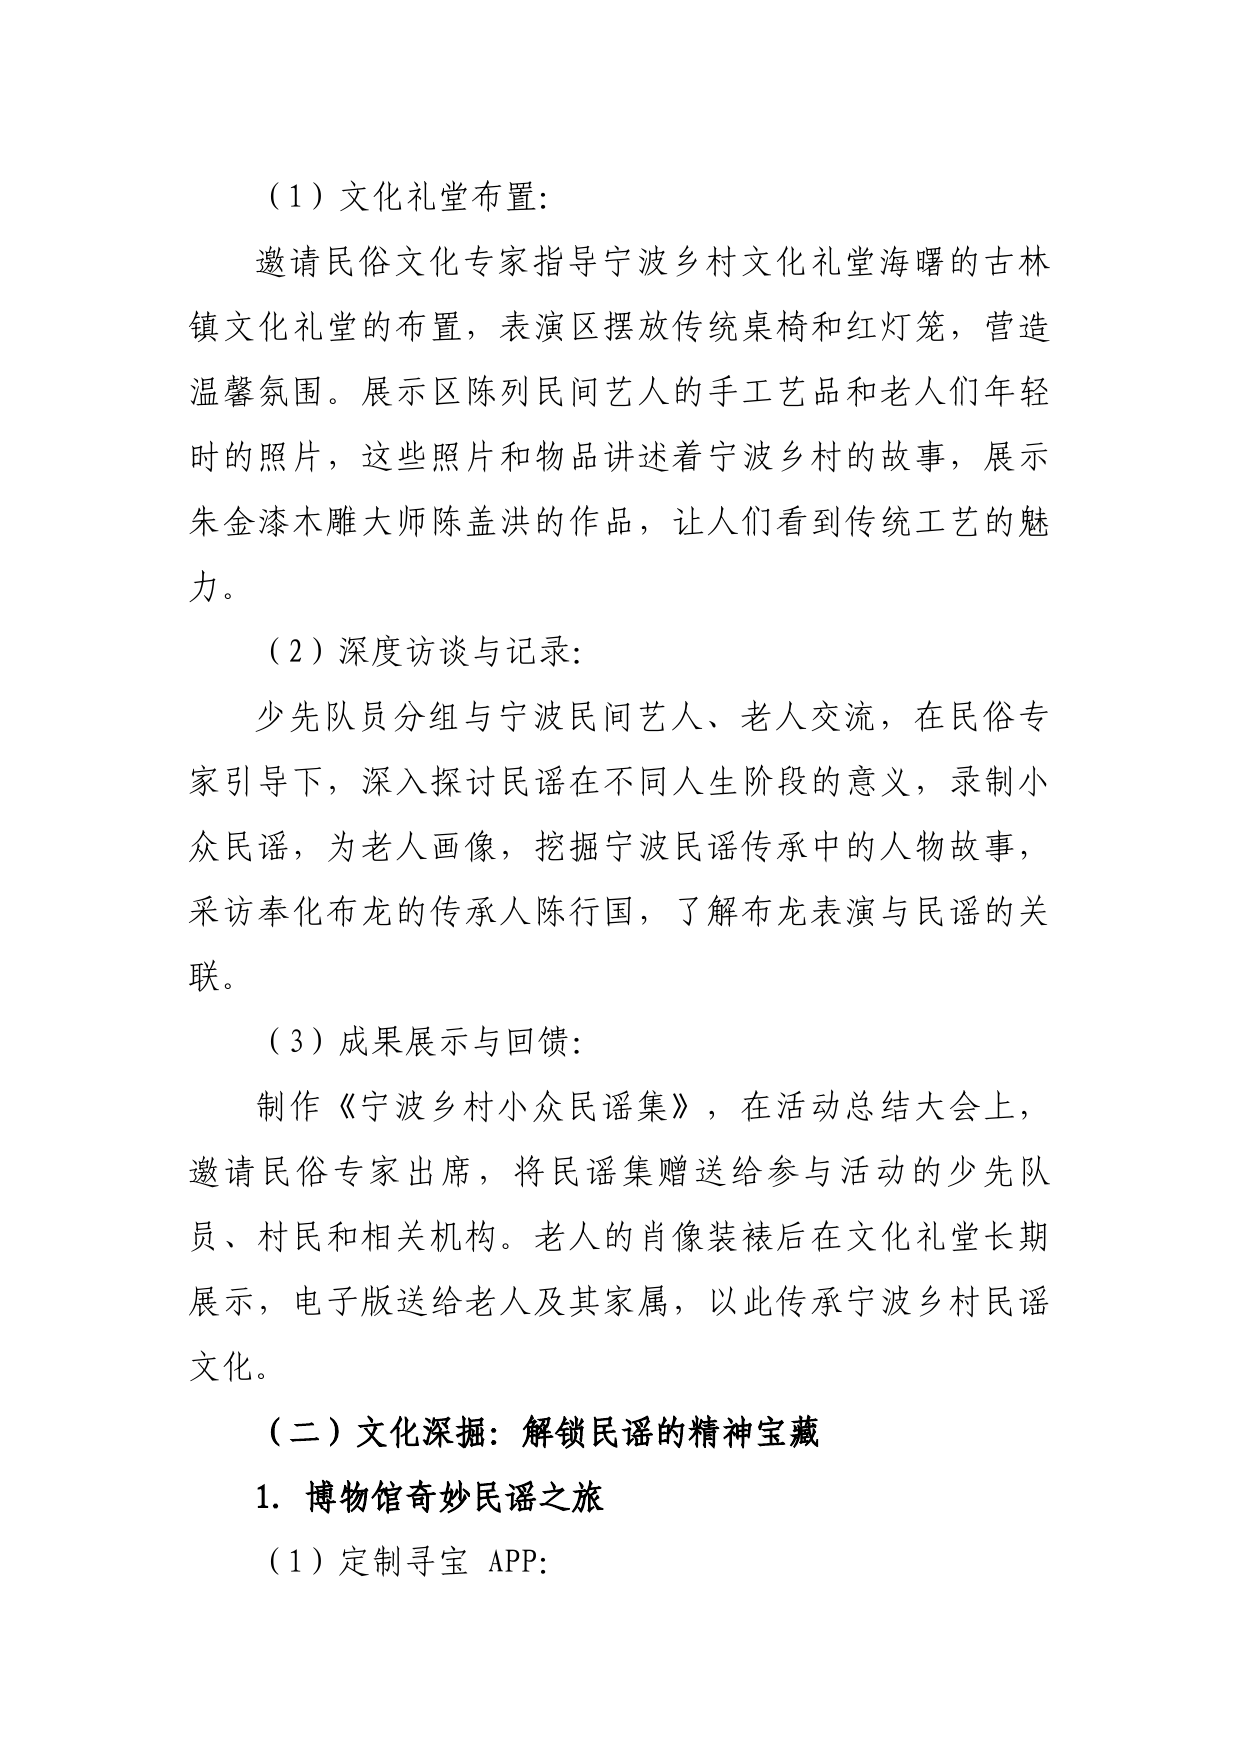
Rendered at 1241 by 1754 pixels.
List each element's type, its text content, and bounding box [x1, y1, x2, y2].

list （2）深度访谈与记录： [187, 617, 1053, 682]
list 1. 博物馆奇妙民谣之旅 [187, 1462, 1053, 1527]
list （二）文化深掘：解锁民谣的精神宝藏 [187, 1397, 1053, 1462]
list 少先队员分组与宁波民间艺人、老人交流，在民俗专家引导下，深入探讨民谣在不同人生阶段的意义，录制小众民谣，为老人画像，挖掘宁波民谣传承中的人物故事，采访奉化布龙的传承人陈行国，了解布龙表演与民谣的关联。 [187, 682, 1053, 1007]
list 制作《宁波乡村小众民谣集》，在活动总结大会上，邀请民俗专家出席，将民谣集赠送给参与活动的少先队员、村民和相关机构。老人的肖像装裱后在文化礼堂长期展示，电子版送给老人及其家属，以此传承宁波乡村民谣文化。 [187, 1072, 1053, 1397]
list （3）成果展示与回馈： [187, 1007, 1053, 1072]
list 邀请民俗文化专家指导宁波乡村文化礼堂海曙的古林镇文化礼堂的布置，表演区摆放传统桌椅和红灯笼，营造温馨氛围。展示区陈列民间艺人的手工艺品和老人们年轻时的照片，这些照片和物品讲述着宁波乡村的故事，展示朱金漆木雕大师陈盖洪的作品，让人们看到传统工艺的魅力。 [187, 227, 1053, 617]
list （1）定制寻宝 APP： [187, 1527, 1053, 1592]
list （1）文化礼堂布置： [187, 162, 1053, 227]
